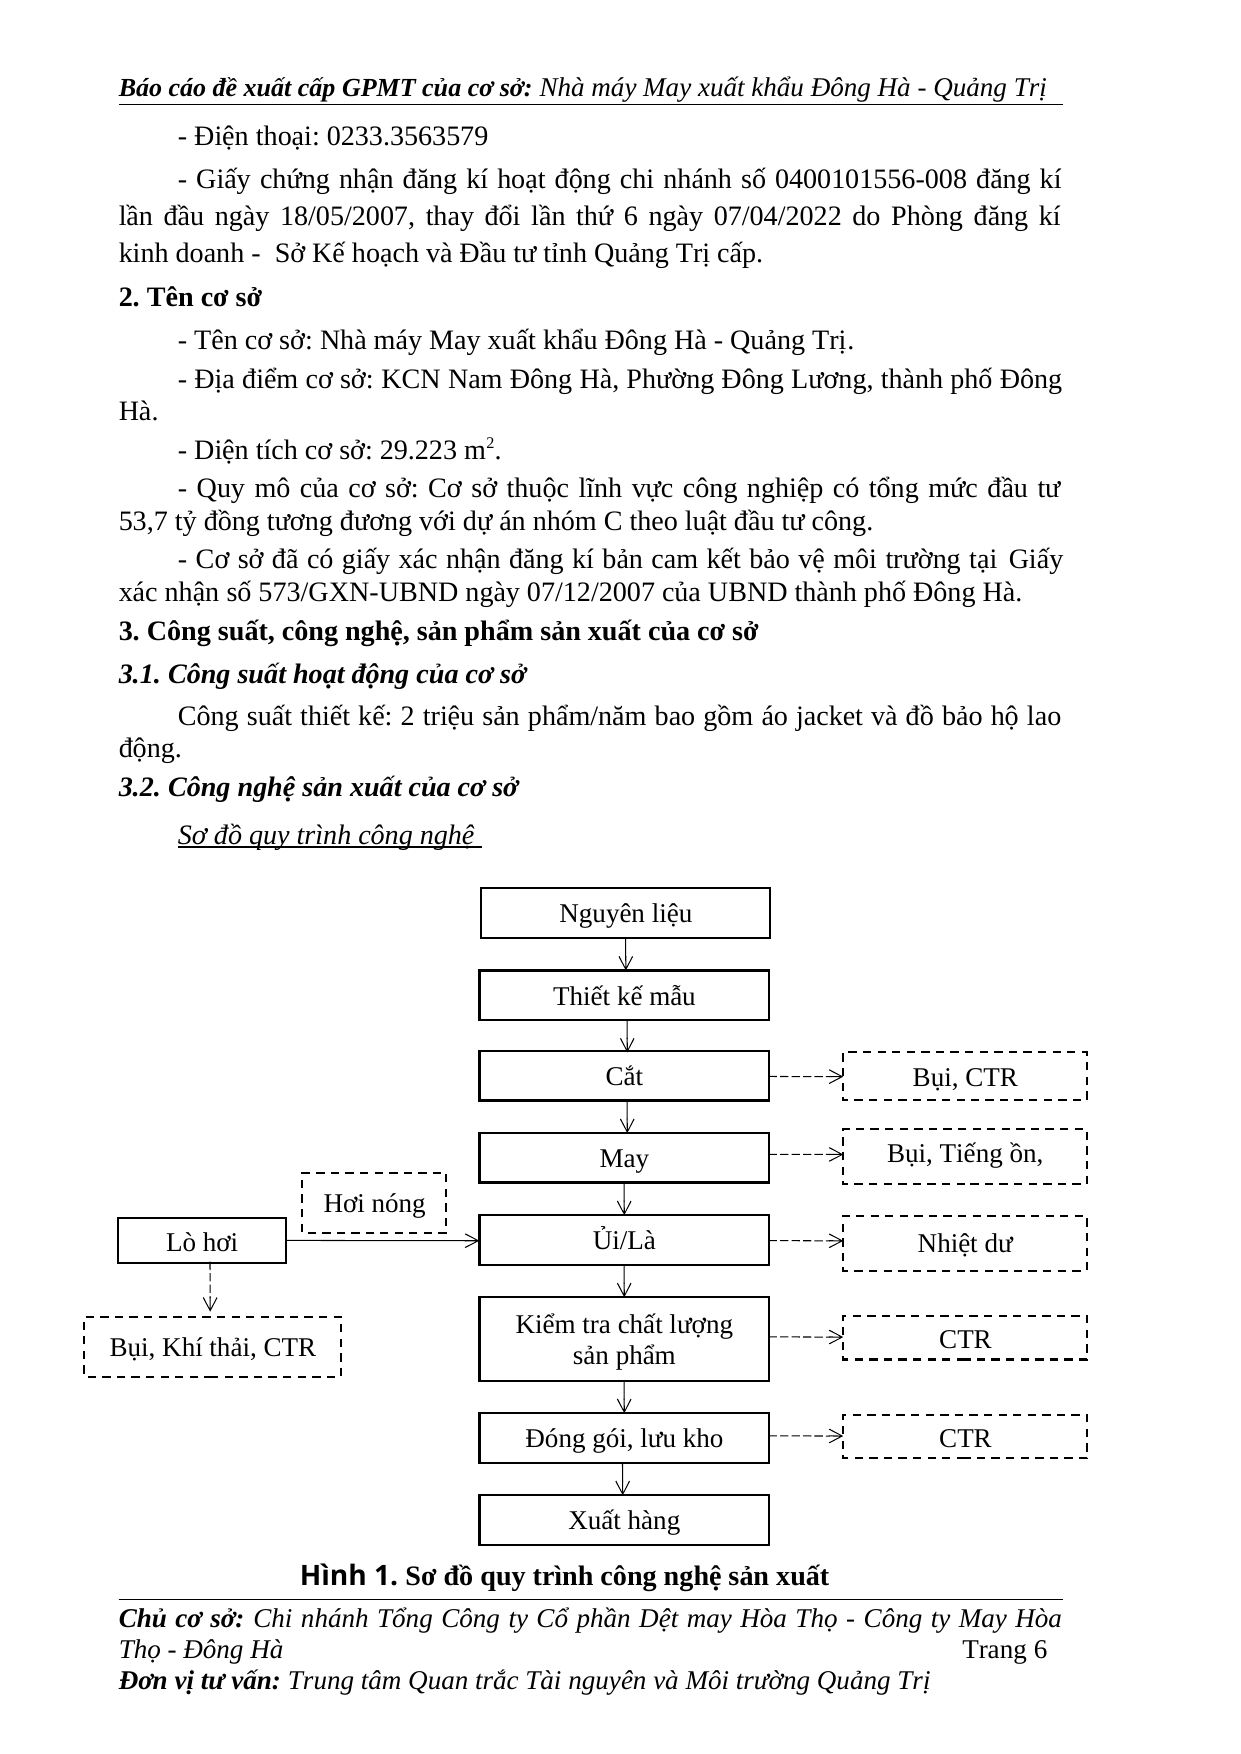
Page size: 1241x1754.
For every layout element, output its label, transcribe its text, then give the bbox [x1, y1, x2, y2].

text - Cơ sở đã có giấy xác nhận đăng kí bản cam kết bảo vệ môi trường tại Giấy xác nhận số 573/GXN-UBND ngày 07/12/2007 của UBND thành phố Đông Hà. [118, 543, 1063, 607]
text - Tên cơ sở: Nhà máy May xuất khẩu Đông Hà - Quảng Trị. [118, 323, 1063, 356]
text Sơ đồ quy trình công nghệ [118, 818, 1063, 851]
subtitle Tên cơ sở [118, 280, 1063, 312]
text - Diện tích cơ sở: 29.223 m2. [118, 433, 1063, 465]
subtitle Công suất, công nghệ, sản phẩm sản xuất của cơ sở [118, 614, 1063, 646]
text - Địa điểm cơ sở: KCN Nam Đông Hà, Phường Đông Lương, thành phố Đông Hà. [118, 362, 1063, 427]
text Sơ đồ quy trình công nghệ sản xuất [118, 1556, 1063, 1594]
text Công suất thiết kế: 2 triệu sản phẩm/năm bao gồm áo jacket và đồ bảo hộ lao động. [118, 699, 1063, 764]
text - Điện thoại: 0233.3563579 [118, 118, 1063, 151]
text - Giấy chứng nhận đăng kí hoạt động chi nhánh số 0400101556-008 đăng kí lần đầu ngày 18/05/2007, thay đổi lần thứ 6 ngày 07/04/2022 do Phòng đăng kí kinh doanh - Sở Kế hoạch và Đầu tư tỉnh Quảng Trị cấp. [118, 162, 1063, 269]
subtitle Công suất hoạt động của cơ sở [118, 657, 1063, 689]
subtitle Công nghệ sản xuất của cơ sở [118, 770, 1063, 802]
text - Quy mô của cơ sở: Cơ sở thuộc lĩnh vực công nghiệp có tổng mức đầu tư 53,7 tỷ đồng tương đương với dự án nhóm C theo luật đầu tư công. [118, 472, 1063, 536]
